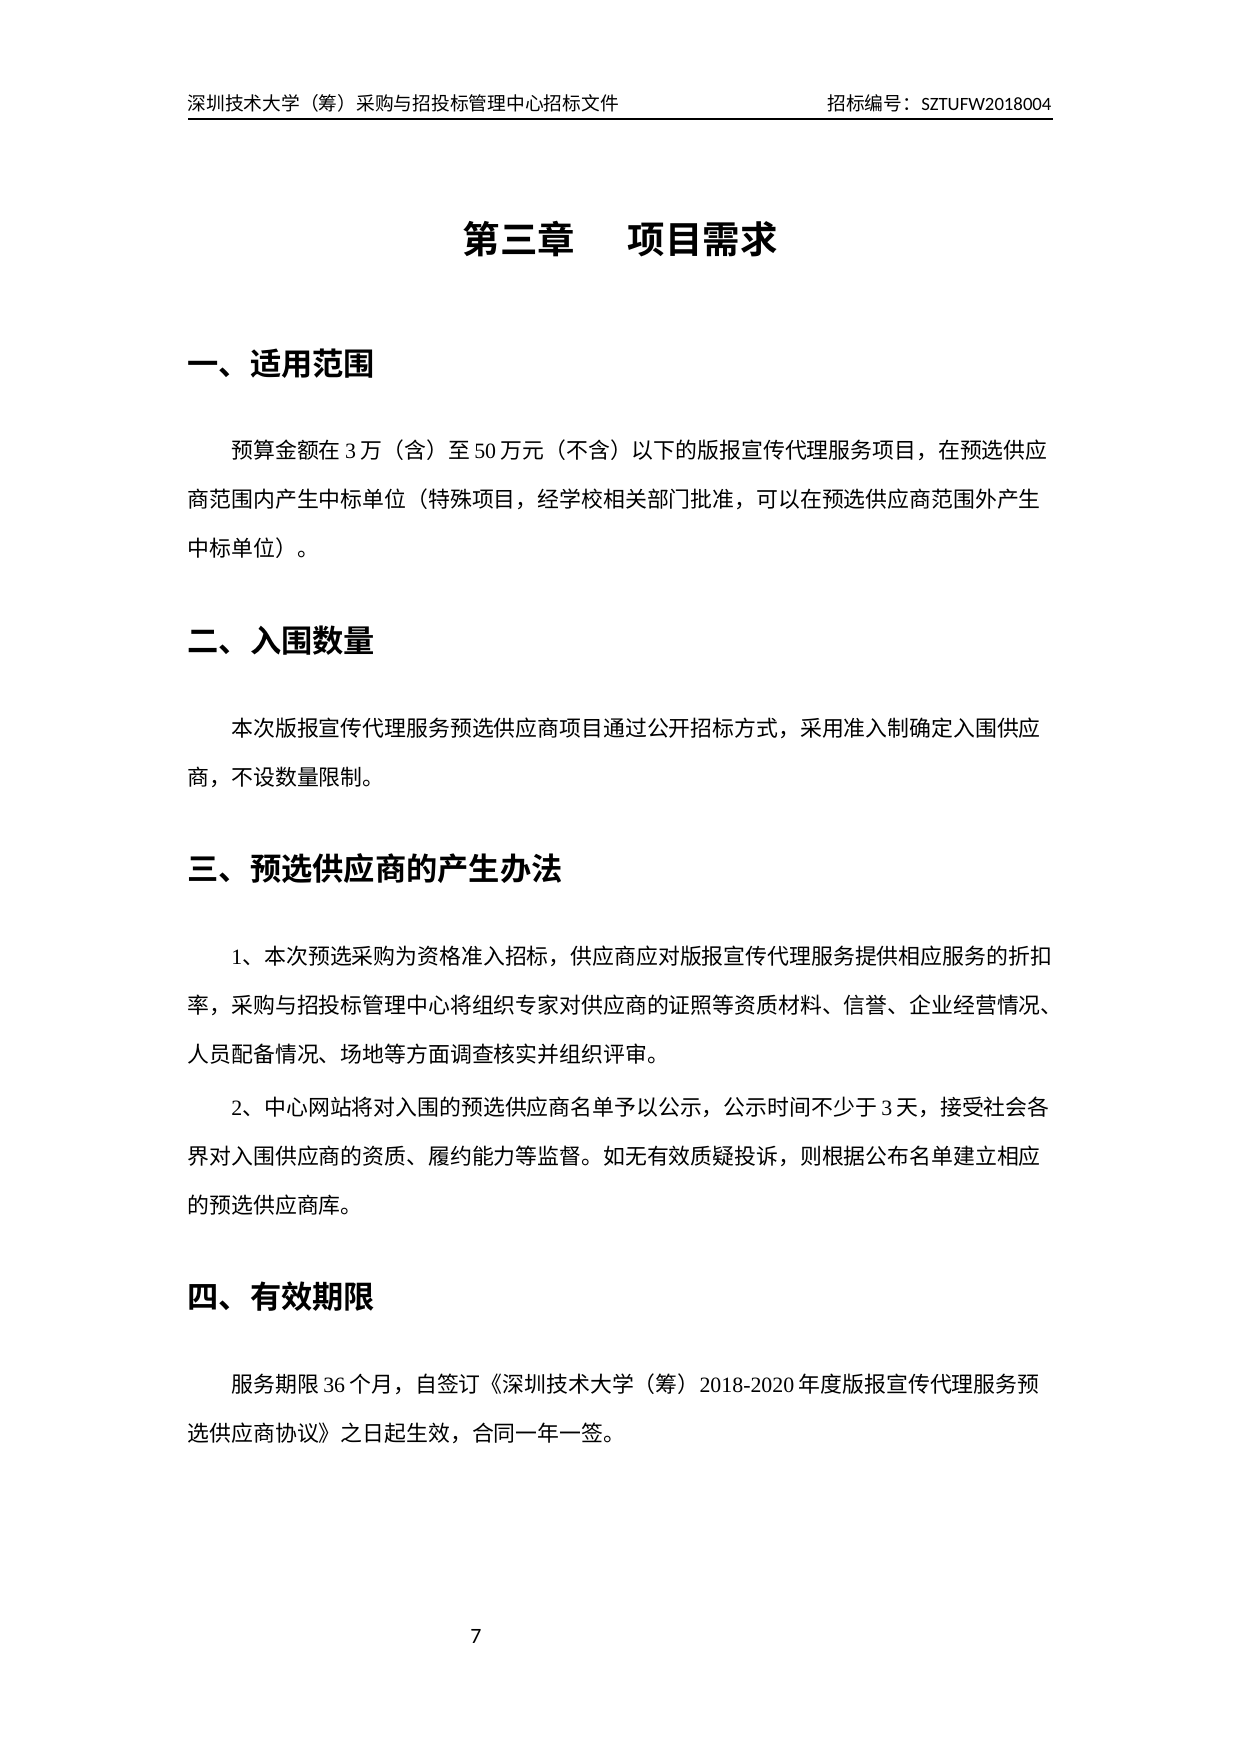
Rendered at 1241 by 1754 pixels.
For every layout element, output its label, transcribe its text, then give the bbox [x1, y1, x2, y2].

subtitle 四、有效期限 [187, 1263, 1053, 1328]
subtitle 二、入围数量 [187, 606, 1053, 671]
text 本次版报宣传代理服务预选供应商项目通过公开招标方式，采用准入制确定入围供应商，不设数量限制。 [187, 710, 1053, 792]
text 预算金额在3万（含）至50万元（不含）以下的版报宣传代理服务项目，在预选供应商范围内产生中标单位（特殊项目，经学校相关部门批准，可以在预选供应商范围外产生中标单位）。 [187, 433, 1053, 563]
subtitle 一、适用范围 [187, 329, 1053, 394]
subtitle 三、预选供应商的产生办法 [187, 834, 1053, 899]
text 2、中心网站将对入围的预选供应商名单予以公示，公示时间不少于3天，接受社会各界对入围供应商的资质、履约能力等监督。如无有效质疑投诉，则根据公布名单建立相应的预选供应商库。 [187, 1090, 1053, 1220]
text 1、本次预选采购为资格准入招标，供应商应对版报宣传代理服务提供相应服务的折扣率，采购与招投标管理中心将组织专家对供应商的证照等资质材料、信誉、企业经营情况、人员配备情况、场地等方面调查核实并组织评审。 [187, 939, 1053, 1069]
text 服务期限36个月，自签订《深圳技术大学（筹）2018-2020年度版报宣传代理服务预选供应商协议》之日起生效，合同一年一签。 [187, 1367, 1053, 1448]
text 项目需求 [187, 204, 1053, 269]
